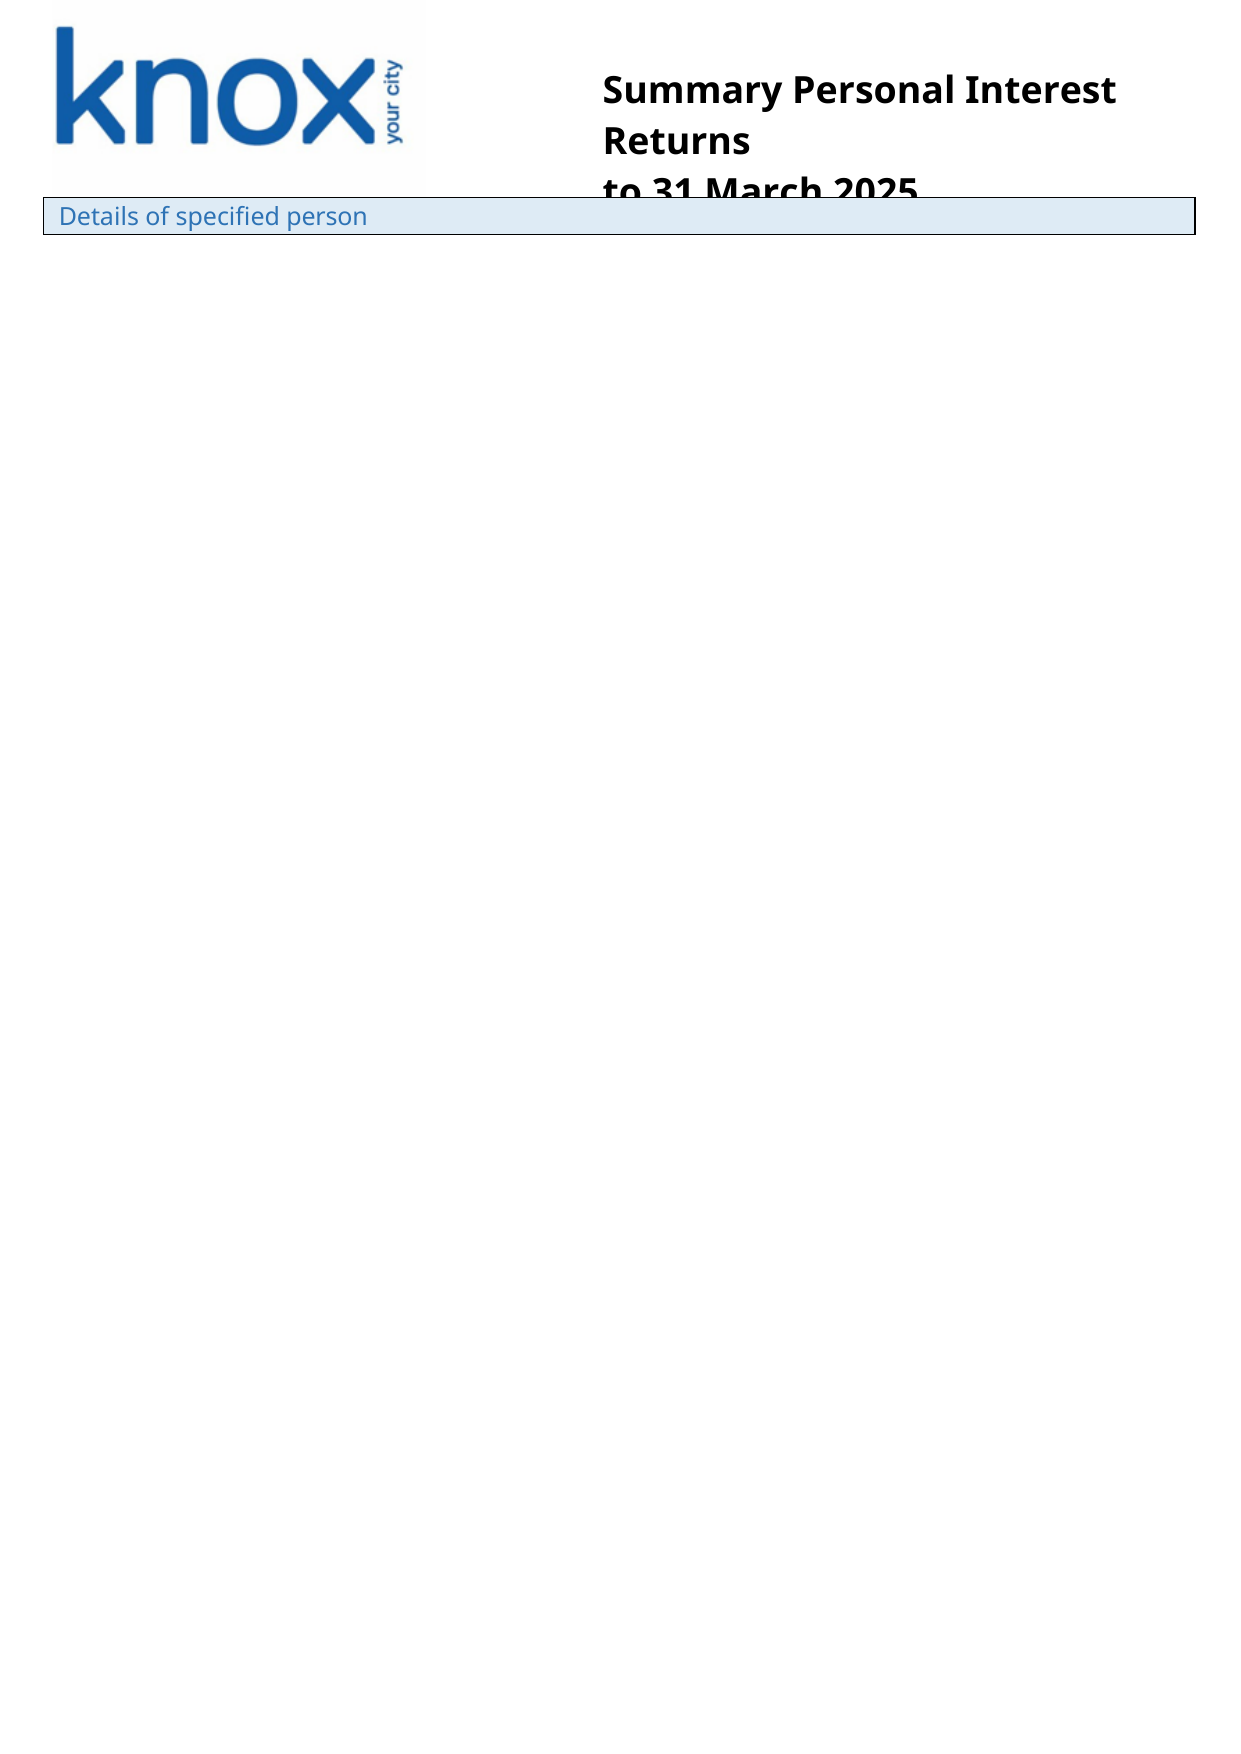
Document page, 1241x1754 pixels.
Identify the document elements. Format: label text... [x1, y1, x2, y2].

picture [14, 0, 427, 198]
table_header Details of specified person [44, 198, 1194, 234]
